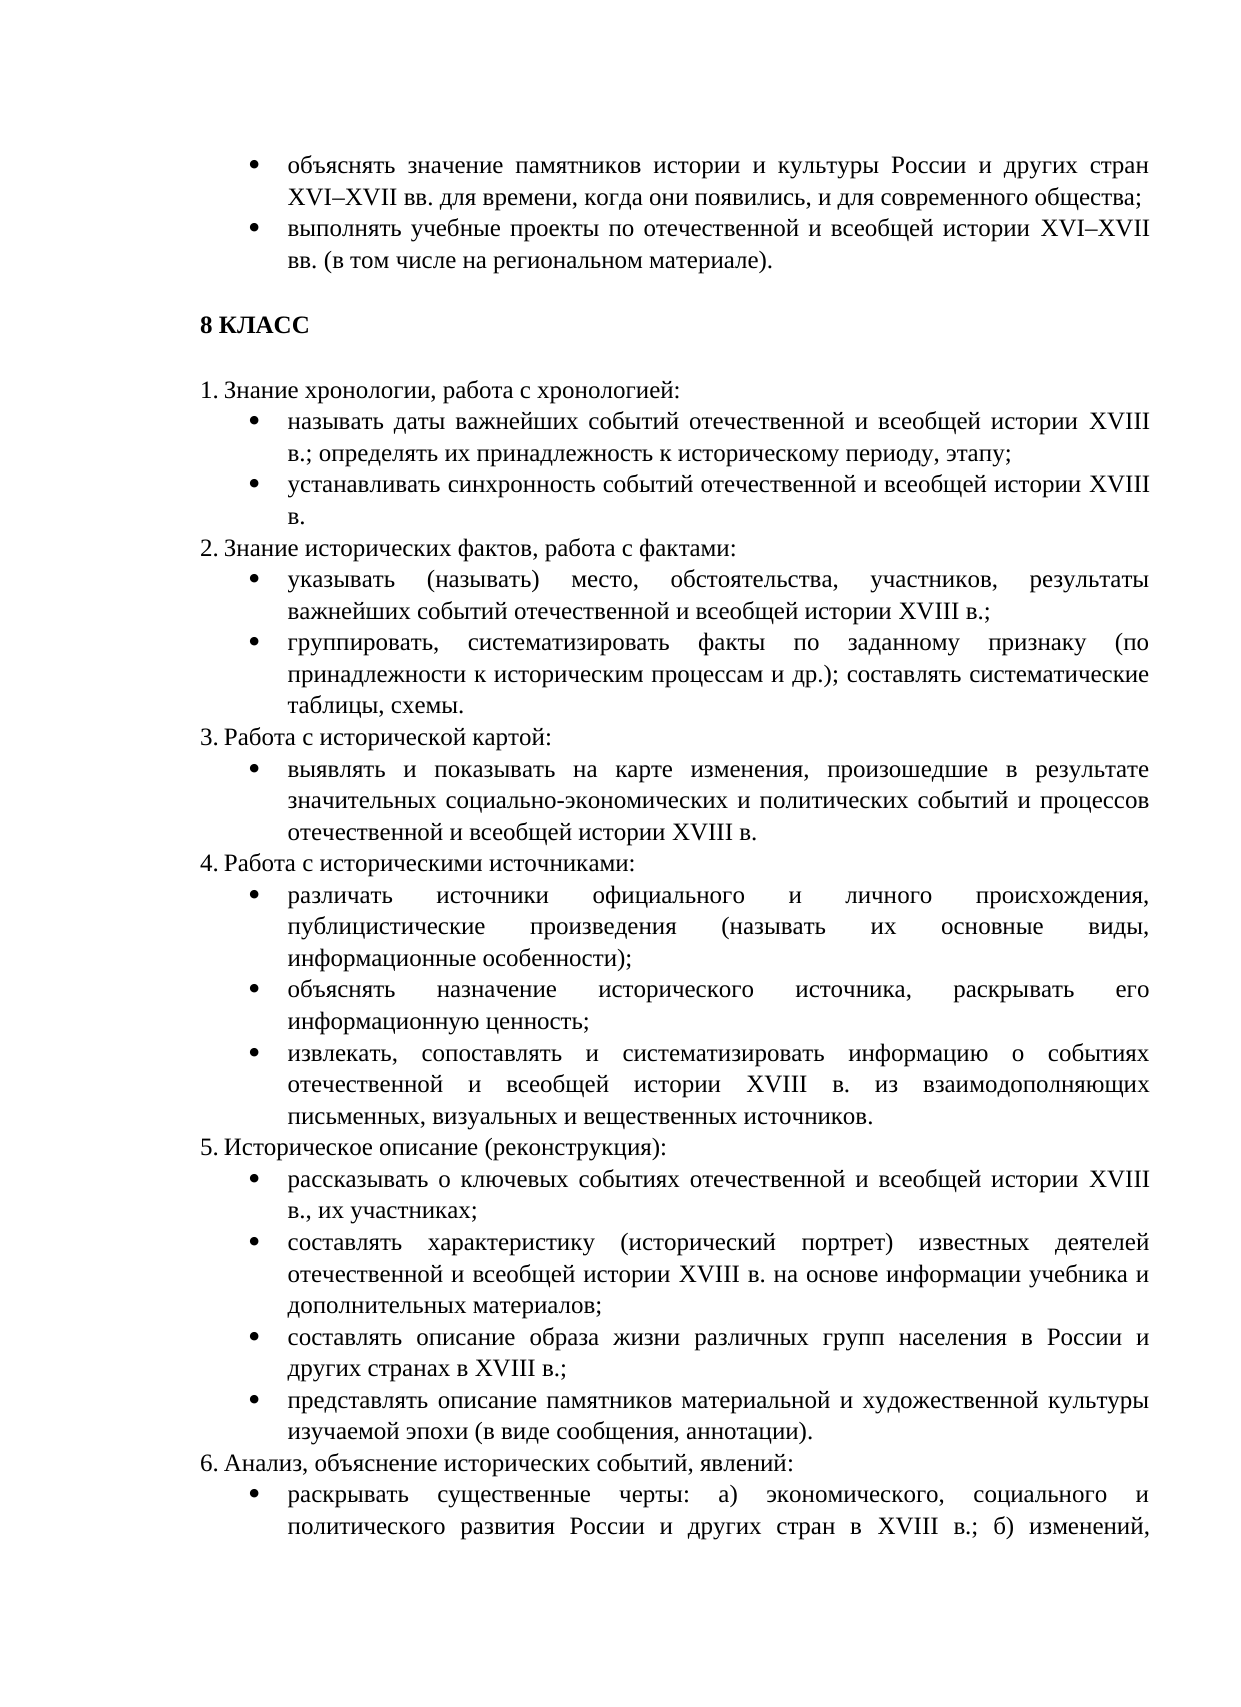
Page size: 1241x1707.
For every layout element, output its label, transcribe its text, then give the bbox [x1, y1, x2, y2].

list составлять описание образа жизни различных групп населения в России и других странах в XVIII в.; [250, 1322, 1150, 1382]
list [250, 1479, 1150, 1540]
list группировать, систематизировать факты по заданному признаку (по принадлежности к историческим процессам и др.); составлять систематические таблицы, схемы. [250, 627, 1150, 719]
text 3. Работа с исторической картой: [200, 722, 1150, 751]
list выполнять учебные проекты по отечественной и всеобщей истории XVI–XVII вв. (в том числе на региональном материале). [250, 213, 1150, 273]
text 4. Работа с историческими источниками: [200, 848, 1150, 877]
list объяснять значение памятников истории и культуры России и других стран XVI–XVII вв. для времени, когда они появились, и для современного общества; [250, 150, 1150, 210]
text 2. Знание исторических фактов, работа с фактами: [200, 533, 1150, 561]
text 6. Анализ, объяснение исторических событий, явлений: [200, 1448, 1150, 1477]
text 5. Историческое описание (реконструкция): [200, 1132, 1150, 1161]
list различать источники официального и личного происхождения, публицистические произведения (называть их основные виды, информационные особенности); [250, 880, 1150, 972]
list указывать (называть) место, обстоятельства, участников, результаты важнейших событий отечественной и всеобщей истории XVIII в.; [250, 564, 1150, 624]
list рассказывать о ключевых событиях отечественной и всеобщей истории XVIII в., их участниках; [250, 1164, 1150, 1224]
list объяснять назначение исторического источника, раскрывать его информационную ценность; [250, 974, 1150, 1035]
text 1. Знание хронологии, работа с хронологией: [200, 375, 1150, 404]
text 8 КЛАСС [200, 310, 1150, 338]
list выявлять и показывать на карте изменения, произошедшие в результате значительных социально-экономических и политических событий и процессов отечественной и всеобщей истории XVIII в. [250, 754, 1150, 846]
list составлять характеристику (исторический портрет) известных деятелей отечественной и всеобщей истории XVIII в. на основе информации учебника и дополнительных материалов; [250, 1227, 1150, 1319]
list устанавливать синхронность событий отечественной и всеобщей истории XVIII в. [250, 469, 1150, 530]
list называть даты важнейших событий отечественной и всеобщей истории XVIII в.; определять их принадлежность к историческому периоду, этапу; [250, 406, 1150, 467]
list извлекать, сопоставлять и систематизировать информацию о событиях отечественной и всеобщей истории XVIII в. из взаимодополняющих письменных, визуальных и вещественных источников. [250, 1038, 1150, 1129]
list представлять описание памятников материальной и художественной культуры изучаемой эпохи (в виде сообщения, аннотации). [250, 1385, 1150, 1445]
